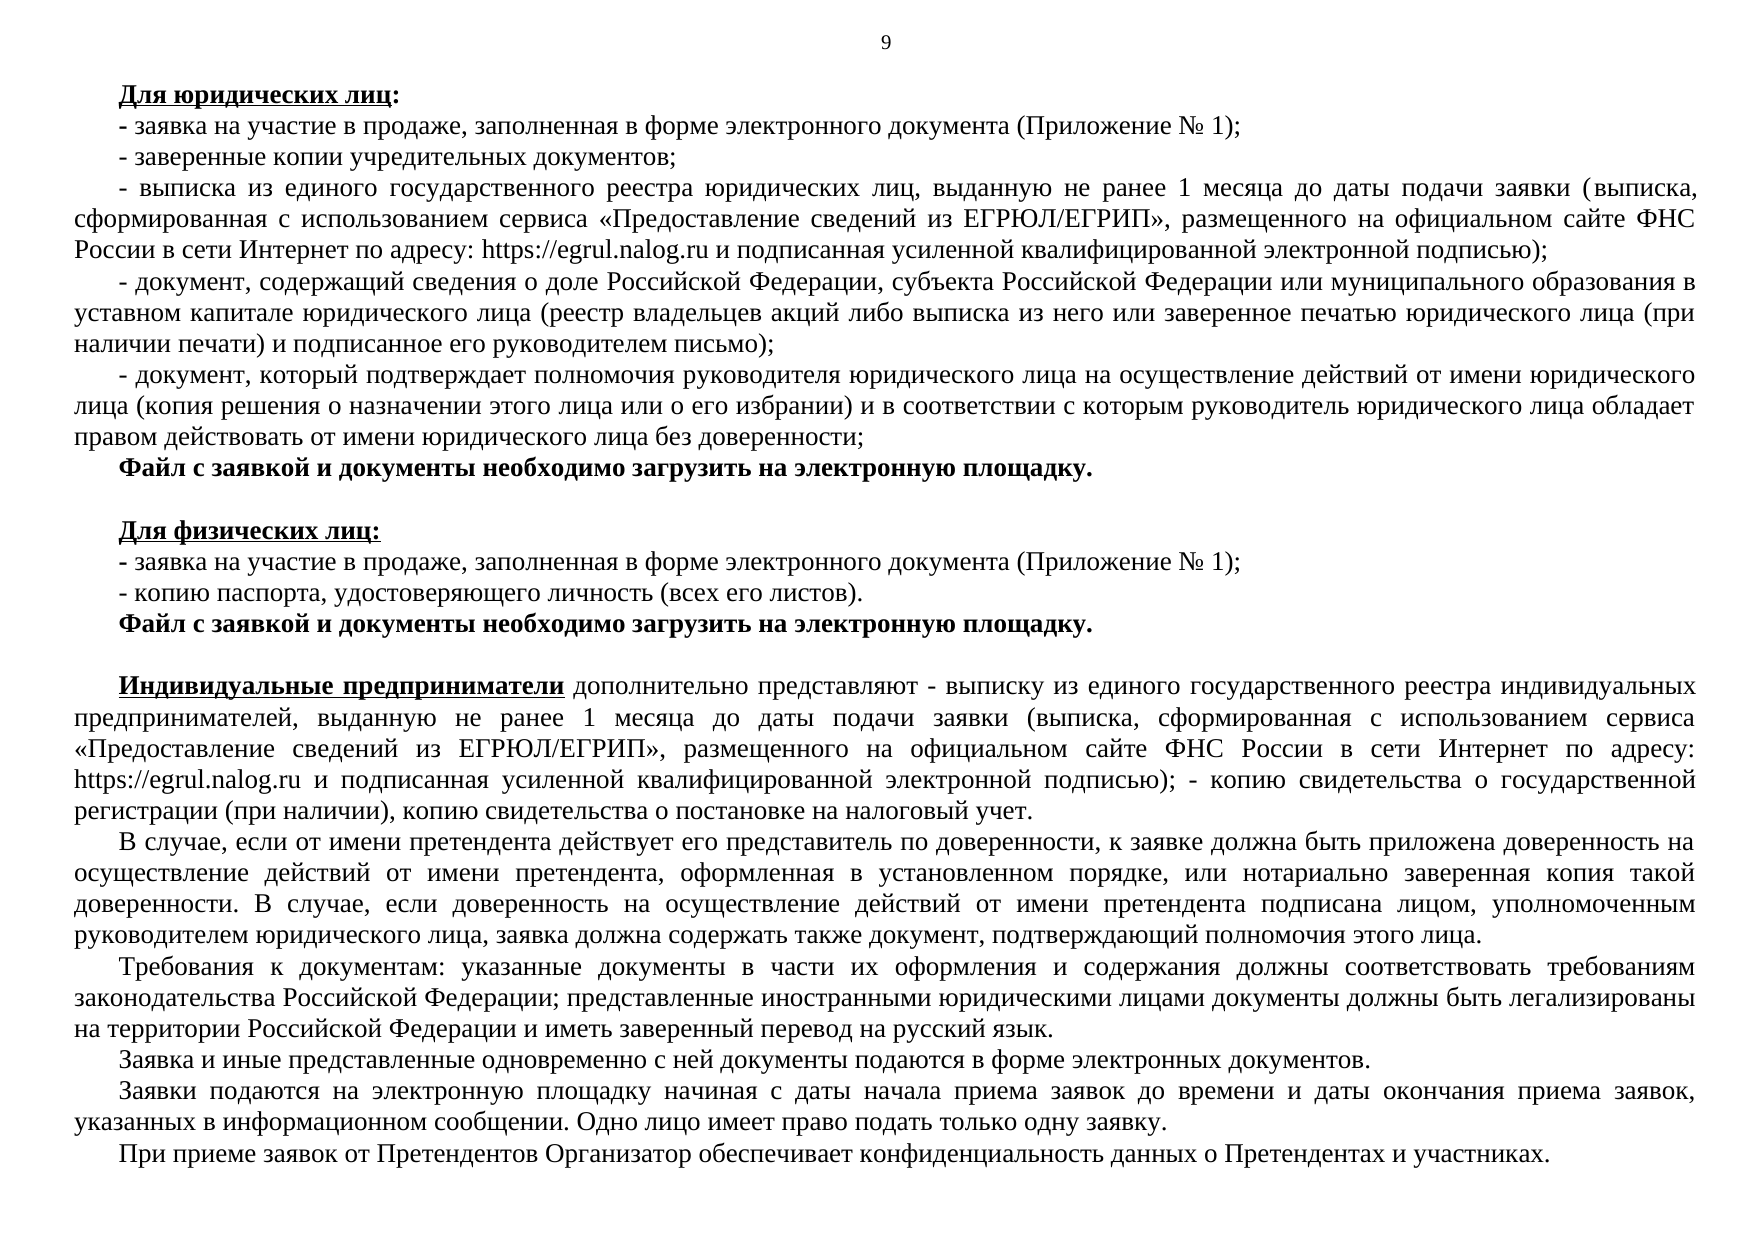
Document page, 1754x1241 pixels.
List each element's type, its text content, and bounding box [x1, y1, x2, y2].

text - заявка на участие в продаже, заполненная в форме электронного документа (Приложение № 1); [74, 545, 1698, 576]
text - заявка на участие в продаже, заполненная в форме электронного документа (Приложение № 1); [74, 109, 1698, 140]
text - документ, который подтверждает полномочия руководителя юридического лица на осуществление действий от имени юридического лица (копия решения о назначении этого лица или о его избрании) и в соответствии с которым руководитель юридического лица обладает правом действовать от имени юридического лица без доверенности; [74, 358, 1698, 451]
text Требования к документам: указанные документы в части их оформления и содержания должны соответствовать требованиям законодательства Российской Федерации; представленные иностранными юридическими лицами документы должны быть легализированы на территории Российской Федерации и иметь заверенный перевод на русский язык. [74, 950, 1698, 1043]
text Заявка и иные представленные одновременно с ней документы подаются в форме электронных документов. [74, 1043, 1698, 1074]
text При приеме заявок от Претендентов Организатор обеспечивает конфиденциальность данных о Претендентах и участниках. [74, 1137, 1698, 1168]
text Для физических лиц: [74, 514, 1698, 545]
text Файл с заявкой и документы необходимо загрузить на электронную площадку. [74, 451, 1698, 483]
text - документ, содержащий сведения о доле Российской Федерации, субъекта Российской Федерации или муниципального образования в уставном капитале юридического лица (реестр владельцев акций либо выписка из него или заверенное печатью юридического лица (при наличии печати) и подписанное его руководителем письмо); [74, 264, 1698, 358]
text - копию паспорта, удостоверяющего личность (всех его листов). [74, 576, 1698, 607]
text Для юридических лиц: [74, 78, 1698, 109]
text Индивидуальные предприниматели дополнительно представляют - выписку из единого государственного реестра индивидуальных предпринимателей, выданную не ранее 1 месяца до даты подачи заявки (выписка, сформированная с использованием сервиса «Предоставление сведений из ЕГРЮЛ/ЕГРИП», размещенного на официальном сайте ФНС России в сети Интернет по адресу: https://egrul.nalog.ru и подписанная усиленной квалифицированной электронной подписью); - копию свидетельства о государственной регистрации (при наличии), копию свидетельства о постановке на налоговый учет. [74, 669, 1698, 825]
text - заверенные копии учредительных документов; [74, 140, 1698, 171]
text В случае, если от имени претендента действует его представитель по доверенности, к заявке должна быть приложена доверенность на осуществление действий от имени претендента, оформленная в установленном порядке, или нотариально заверенная копия такой доверенности. В случае, если доверенность на осуществление действий от имени претендента подписана лицом, уполномоченным руководителем юридического лица, заявка должна содержать также документ, подтверждающий полномочия этого лица. [74, 825, 1698, 950]
text - выписка из единого государственного реестра юридических лиц, выданную не ранее 1 месяца до даты подачи заявки (выписка, сформированная с использованием сервиса «Предоставление сведений из ЕГРЮЛ/ЕГРИП», размещенного на официальном сайте ФНС России в сети Интернет по адресу: https://egrul.nalog.ru и подписанная усиленной квалифицированной электронной подписью); [74, 171, 1698, 264]
text Заявки подаются на электронную площадку начиная с даты начала приема заявок до времени и даты окончания приема заявок, указанных в информационном сообщении. Одно лицо имеет право подать только одну заявку. [74, 1074, 1698, 1137]
text Файл с заявкой и документы необходимо загрузить на электронную площадку. [74, 607, 1698, 638]
